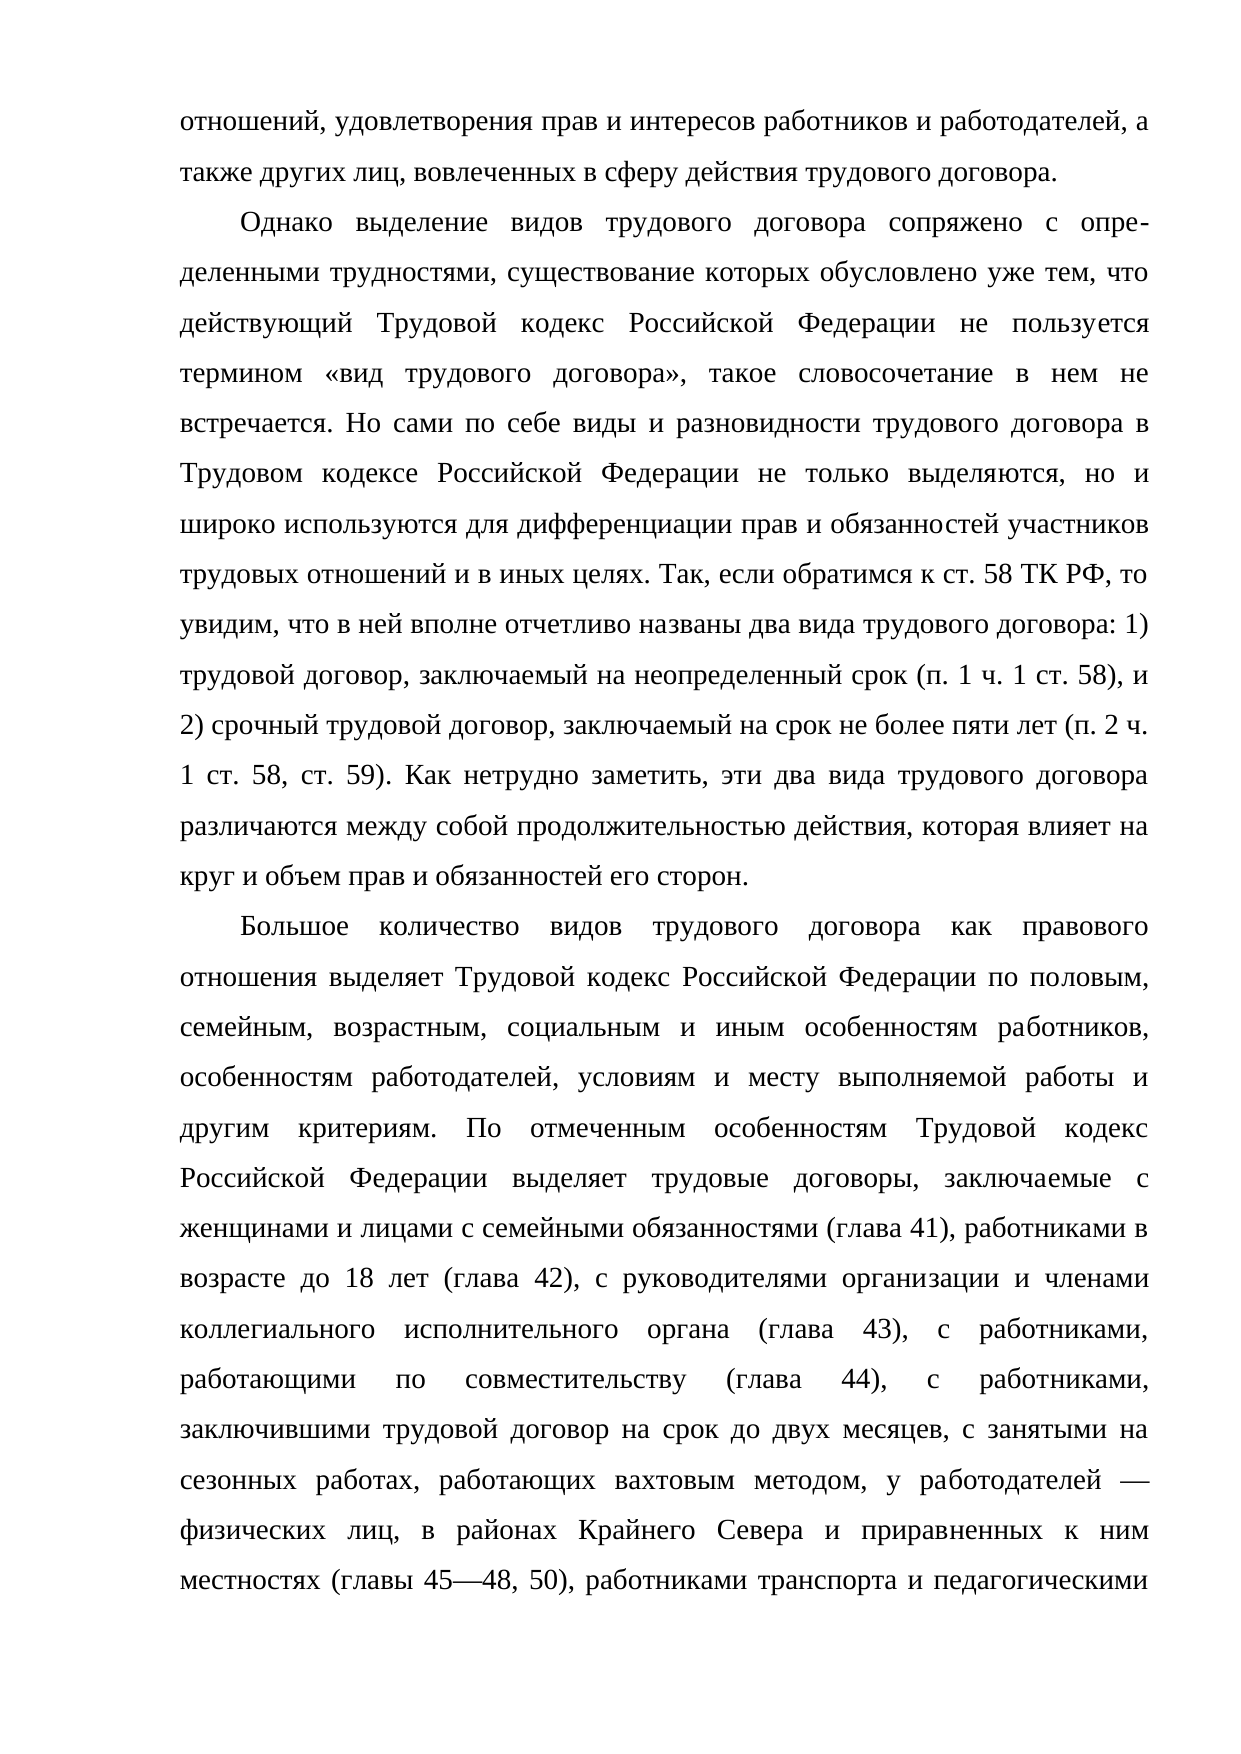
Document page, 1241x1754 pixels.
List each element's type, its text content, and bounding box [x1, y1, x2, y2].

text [179, 908, 1149, 1596]
text Однако выделение видов трудового договора сопряжено с определенными трудностями, существование которых обусловлено уже тем, что действующий Трудовой кодекс Российской Федерации не пользуется термином «вид трудового договора», такое словосочетание в нем не встречается. Но сами по себе виды и разновидности трудового договора в Трудовом кодексе Российской Федерации не только выделяются, но и широко используются для дифференциации прав и обязанностей участников трудовых отношений и в иных целях. Так, если обратимся к ст. 58 ТК РФ, то увидим, что в ней вполне отчетливо названы два вида трудового договора: 1) трудовой договор, заключаемый на неопределенный срок (п. 1 ч. 1 ст. 58), и 2) срочный трудовой договор, заключаемый на срок не более пяти лет (п. 2 ч. 1 ст. 58, ст. 59). Как нетрудно заметить, эти два вида трудового договора различаются между собой продолжительностью действия, которая влияет на круг и объем прав и обязанностей его сторон. [179, 204, 1149, 892]
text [179, 103, 1149, 187]
